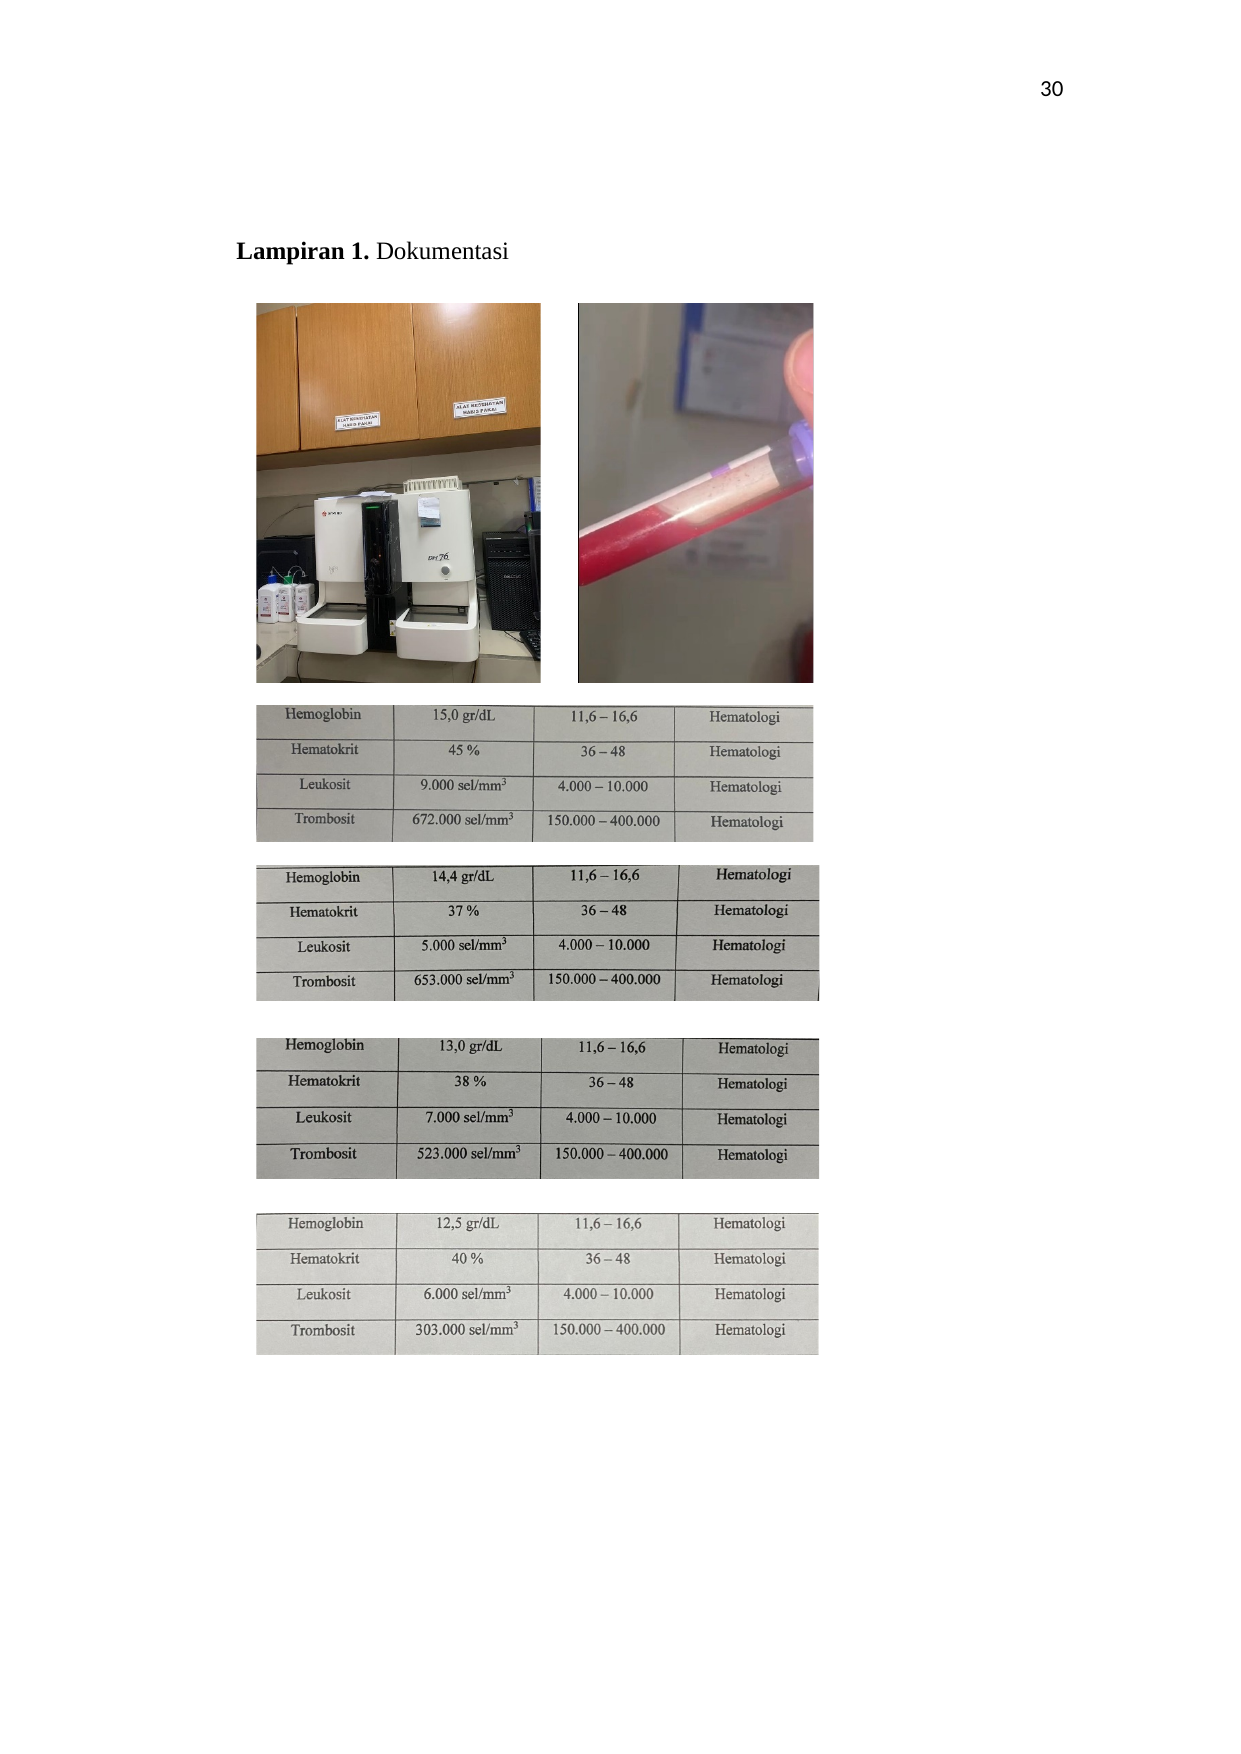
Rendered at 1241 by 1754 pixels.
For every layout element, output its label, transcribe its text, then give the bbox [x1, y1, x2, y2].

picture [256, 303, 541, 683]
picture [256, 1038, 820, 1179]
picture [578, 303, 814, 683]
subtitle Lampiran 1. Dokumentasi [236, 236, 1063, 265]
picture [256, 705, 814, 842]
picture [256, 1213, 819, 1355]
picture [256, 865, 820, 1001]
